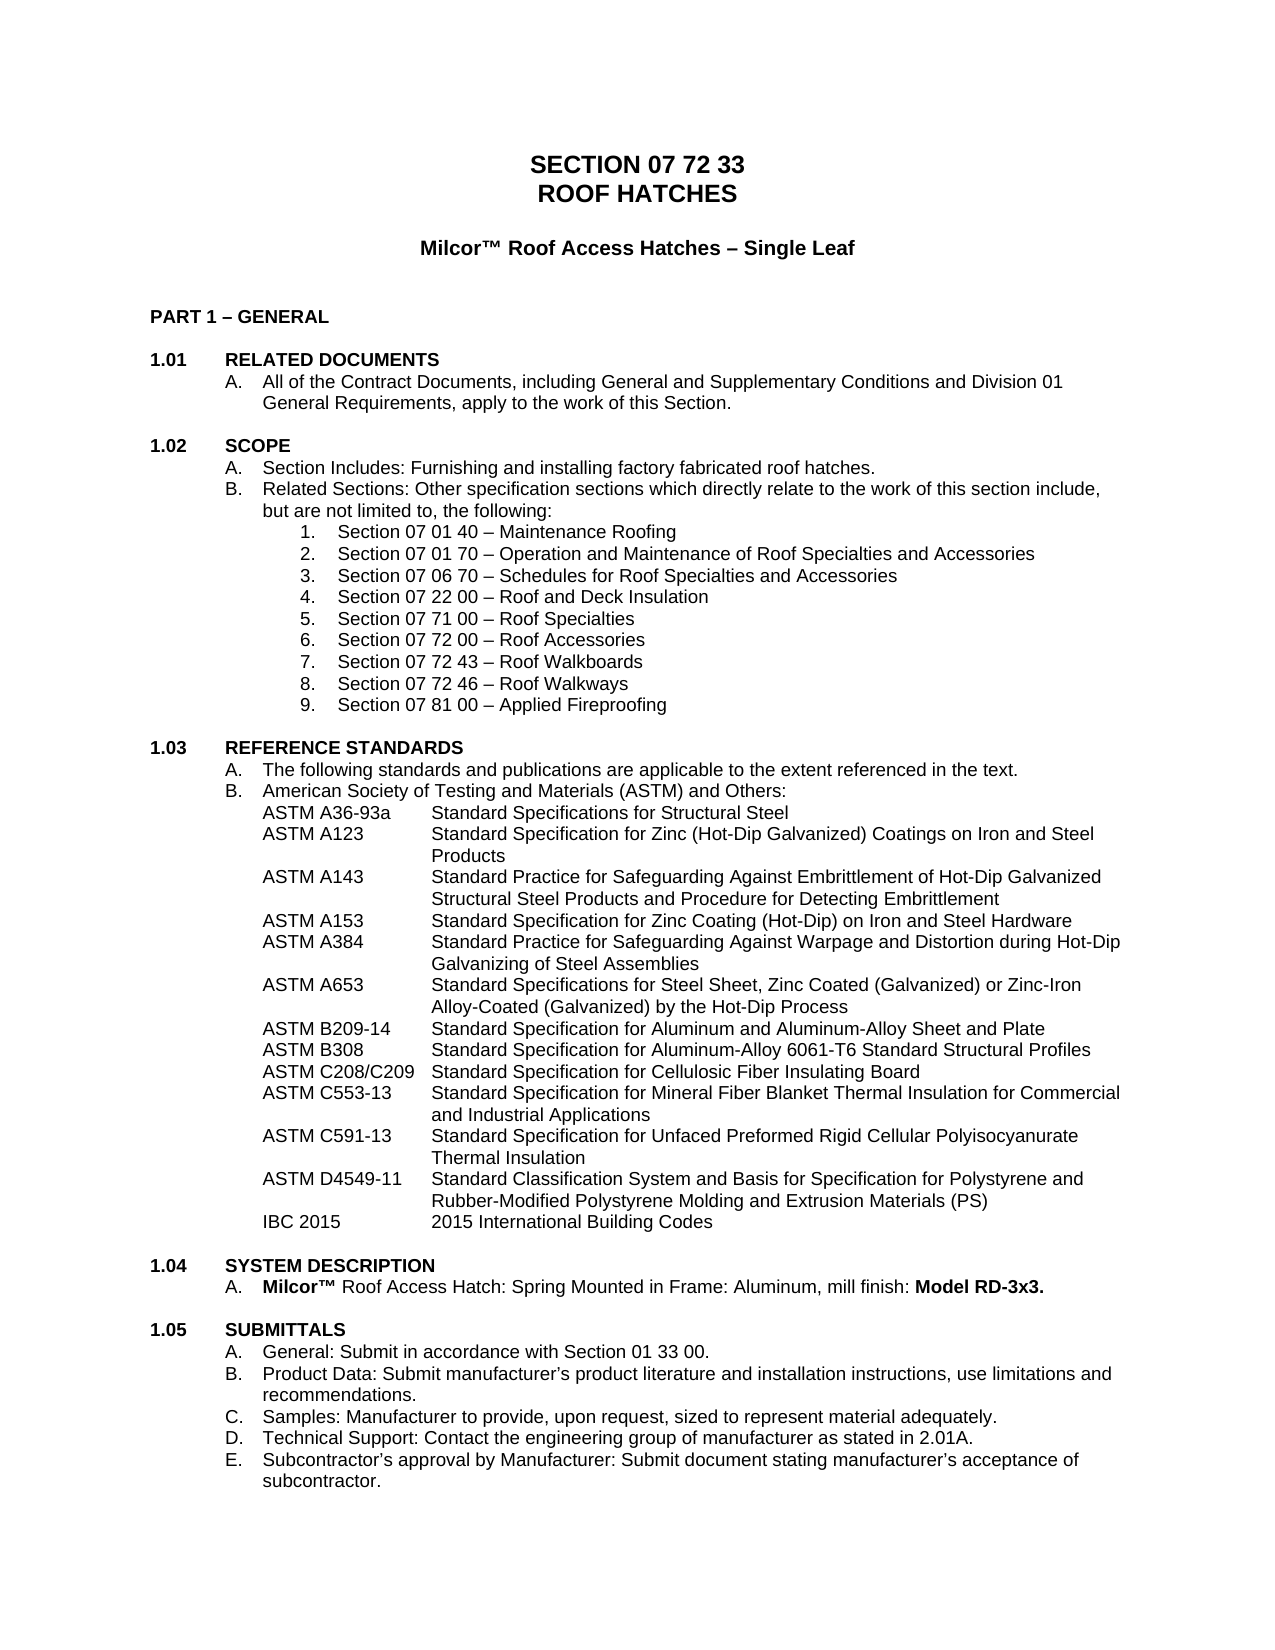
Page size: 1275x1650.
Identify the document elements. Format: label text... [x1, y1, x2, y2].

text A. General: Submit in accordance with Section 01 33 00. [225, 1341, 1125, 1362]
list Section 07 72 46 – Roof Walkways [300, 672, 1125, 694]
text ROOF HATCHES [150, 179, 1125, 207]
list Section 07 06 70 – Schedules for Roof Specialties and Accessories [300, 564, 1125, 586]
text ASTM A143 Standard Practice for Safeguarding Against Embrittlement of Hot-Dip Galvanized Structural Steel Products and Procedure for Detecting Embrittlement [262, 866, 1125, 909]
list SCOPE [150, 435, 1125, 457]
text E. Subcontractor’s approval by Manufacturer: Submit document stating manufacturer’s acceptance of subcontractor. [225, 1448, 1125, 1492]
list Related Sections: Other specification sections which directly relate to the work of this section include, but are not limited to, the following: [225, 478, 1125, 521]
list Section 07 72 43 – Roof Walkboards [300, 651, 1125, 672]
text PART 1 – GENERAL [150, 306, 1125, 327]
list SUBMITTALS [150, 1319, 1125, 1341]
list Section 07 01 40 – Maintenance Roofing [300, 521, 1125, 543]
list Section 07 22 00 – Roof and Deck Insulation [300, 586, 1125, 608]
text ASTM D4549-11 Standard Classification System and Basis for Specification for Polystyrene and Rubber-Modified Polystyrene Molding and Extrusion Materials (PS) [262, 1168, 1125, 1211]
list Section 07 71 00 – Roof Specialties [300, 608, 1125, 629]
text ASTM A36-93a Standard Specifications for Structural Steel [262, 802, 1125, 823]
text ASTM A123 Standard Specification for Zinc (Hot-Dip Galvanized) Coatings on Iron and Steel Products [262, 823, 1125, 866]
text C. Samples: Manufacturer to provide, upon request, sized to represent material adequately. [225, 1405, 1125, 1427]
text D. Technical Support: Contact the engineering group of manufacturer as stated in 2.01A. [225, 1427, 1125, 1448]
text ASTM A153 Standard Specification for Zinc Coating (Hot-Dip) on Iron and Steel Hardware [262, 909, 1125, 931]
list Section 07 81 00 – Applied Fireproofing [300, 694, 1125, 715]
text ASTM B308 Standard Specification for Aluminum-Alloy 6061-T6 Standard Structural Profiles [262, 1039, 1125, 1060]
text ASTM A384 Standard Practice for Safeguarding Against Warpage and Distortion during Hot-Dip Galvanizing of Steel Assemblies [262, 931, 1125, 974]
text ASTM A653 Standard Specifications for Steel Sheet, Zinc Coated (Galvanized) or Zinc-Iron Alloy-Coated (Galvanized) by the Hot-Dip Process [262, 974, 1125, 1017]
list SYSTEM DESCRIPTION [150, 1254, 1125, 1276]
list RELATED DOCUMENTS [150, 349, 1125, 370]
list All of the Contract Documents, including General and Supplementary Conditions and Division 01 General Requirements, apply to the work of this Section. [225, 370, 1125, 413]
list Section 07 72 00 – Roof Accessories [300, 629, 1125, 651]
list Section Includes: Furnishing and installing factory fabricated roof hatches. [225, 457, 1125, 478]
list REFERENCE STANDARDS [150, 737, 1125, 758]
list Milcor™ Roof Access Hatch: Spring Mounted in Frame: Aluminum, mill finish: Model RD-3x3. [225, 1276, 1125, 1298]
text IBC 2015 2015 International Building Codes [262, 1211, 1125, 1233]
text ASTM C208/C209 Standard Specification for Cellulosic Fiber Insulating Board [262, 1060, 1125, 1082]
text Milcor™ Roof Access Hatches – Single Leaf [150, 236, 1125, 260]
text ASTM C591-13 Standard Specification for Unfaced Preformed Rigid Cellular Polyisocyanurate Thermal Insulation [262, 1125, 1125, 1168]
text B. Product Data: Submit manufacturer’s product literature and installation instructions, use limitations and recommendations. [225, 1362, 1125, 1405]
text A. The following standards and publications are applicable to the extent referenced in the text. [225, 758, 1125, 780]
list Section 07 01 70 – Operation and Maintenance of Roof Specialties and Accessories [300, 543, 1125, 564]
text B. American Society of Testing and Materials (ASTM) and Others: [225, 780, 1125, 802]
text SECTION 07 72 33 [150, 150, 1125, 179]
text ASTM B209-14 Standard Specification for Aluminum and Aluminum-Alloy Sheet and Plate [262, 1017, 1125, 1039]
text ASTM C553-13 Standard Specification for Mineral Fiber Blanket Thermal Insulation for Commercial and Industrial Applications [262, 1082, 1125, 1125]
